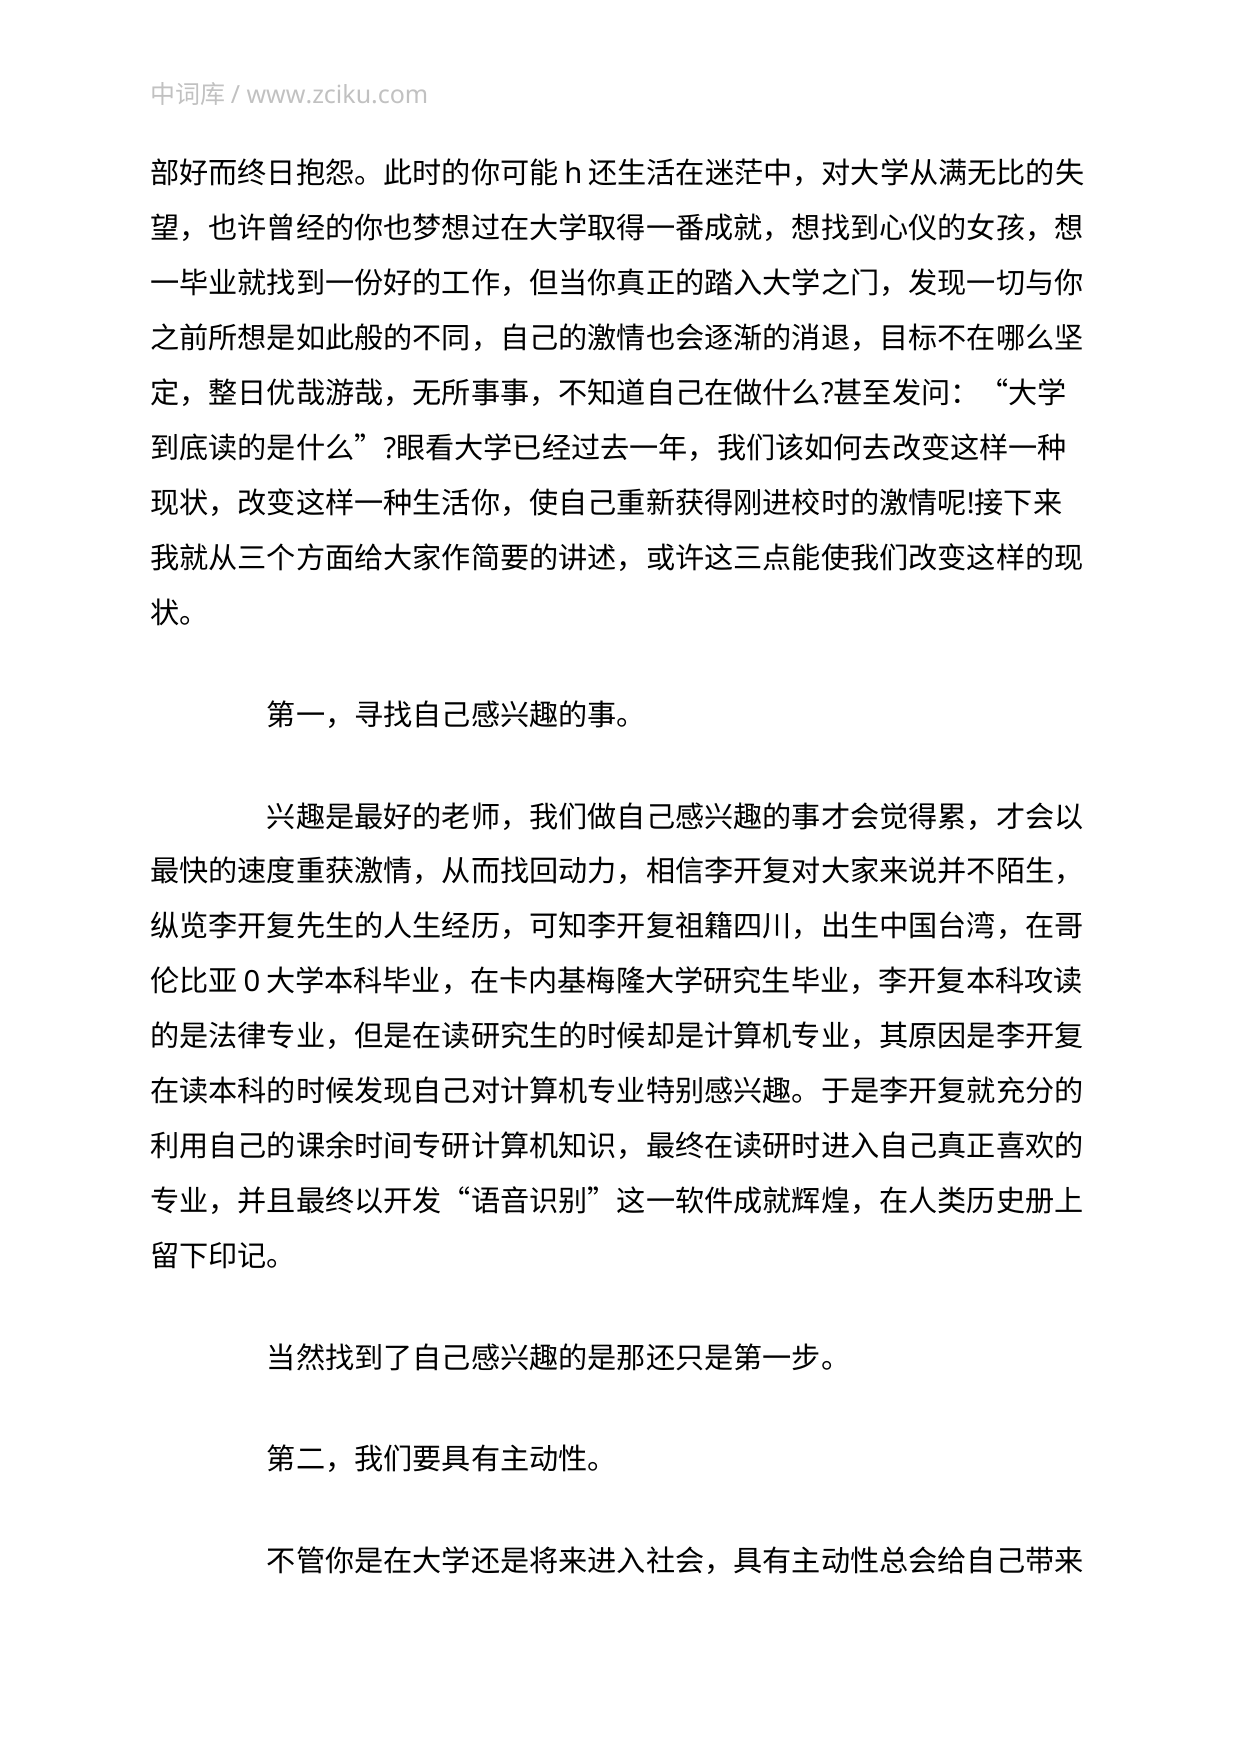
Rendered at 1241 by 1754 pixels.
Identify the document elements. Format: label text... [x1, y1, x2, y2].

text 兴趣是最好的老师，我们做自己感兴趣的事才会觉得累，才会以最快的速度重获激情，从而找回动力，相信李开复对大家来说并不陌生，纵览李开复先生的人生经历，可知李开复祖籍四川，出生中国台湾，在哥伦比亚0大学本科毕业，在卡内基梅隆大学研究生毕业，李开复本科攻读的是法律专业，但是在读研究生的时候却是计算机专业，其原因是李开复在读本科的时候发现自己对计算机专业特别感兴趣。于是李开复就充分的利用自己的课余时间专研计算机知识，最终在读研时进入自己真正喜欢的专业，并且最终以开发“语音识别”这一软件成就辉煌，在人类历史册上留下印记。 [150, 793, 1090, 1275]
text 第二，我们要具有主动性。 [150, 1436, 1090, 1478]
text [150, 1538, 1090, 1580]
text 当然找到了自己感兴趣的是那还只是第一步。 [150, 1334, 1090, 1376]
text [150, 150, 1090, 632]
text 第一，寻找自己感兴趣的事。 [150, 691, 1090, 734]
